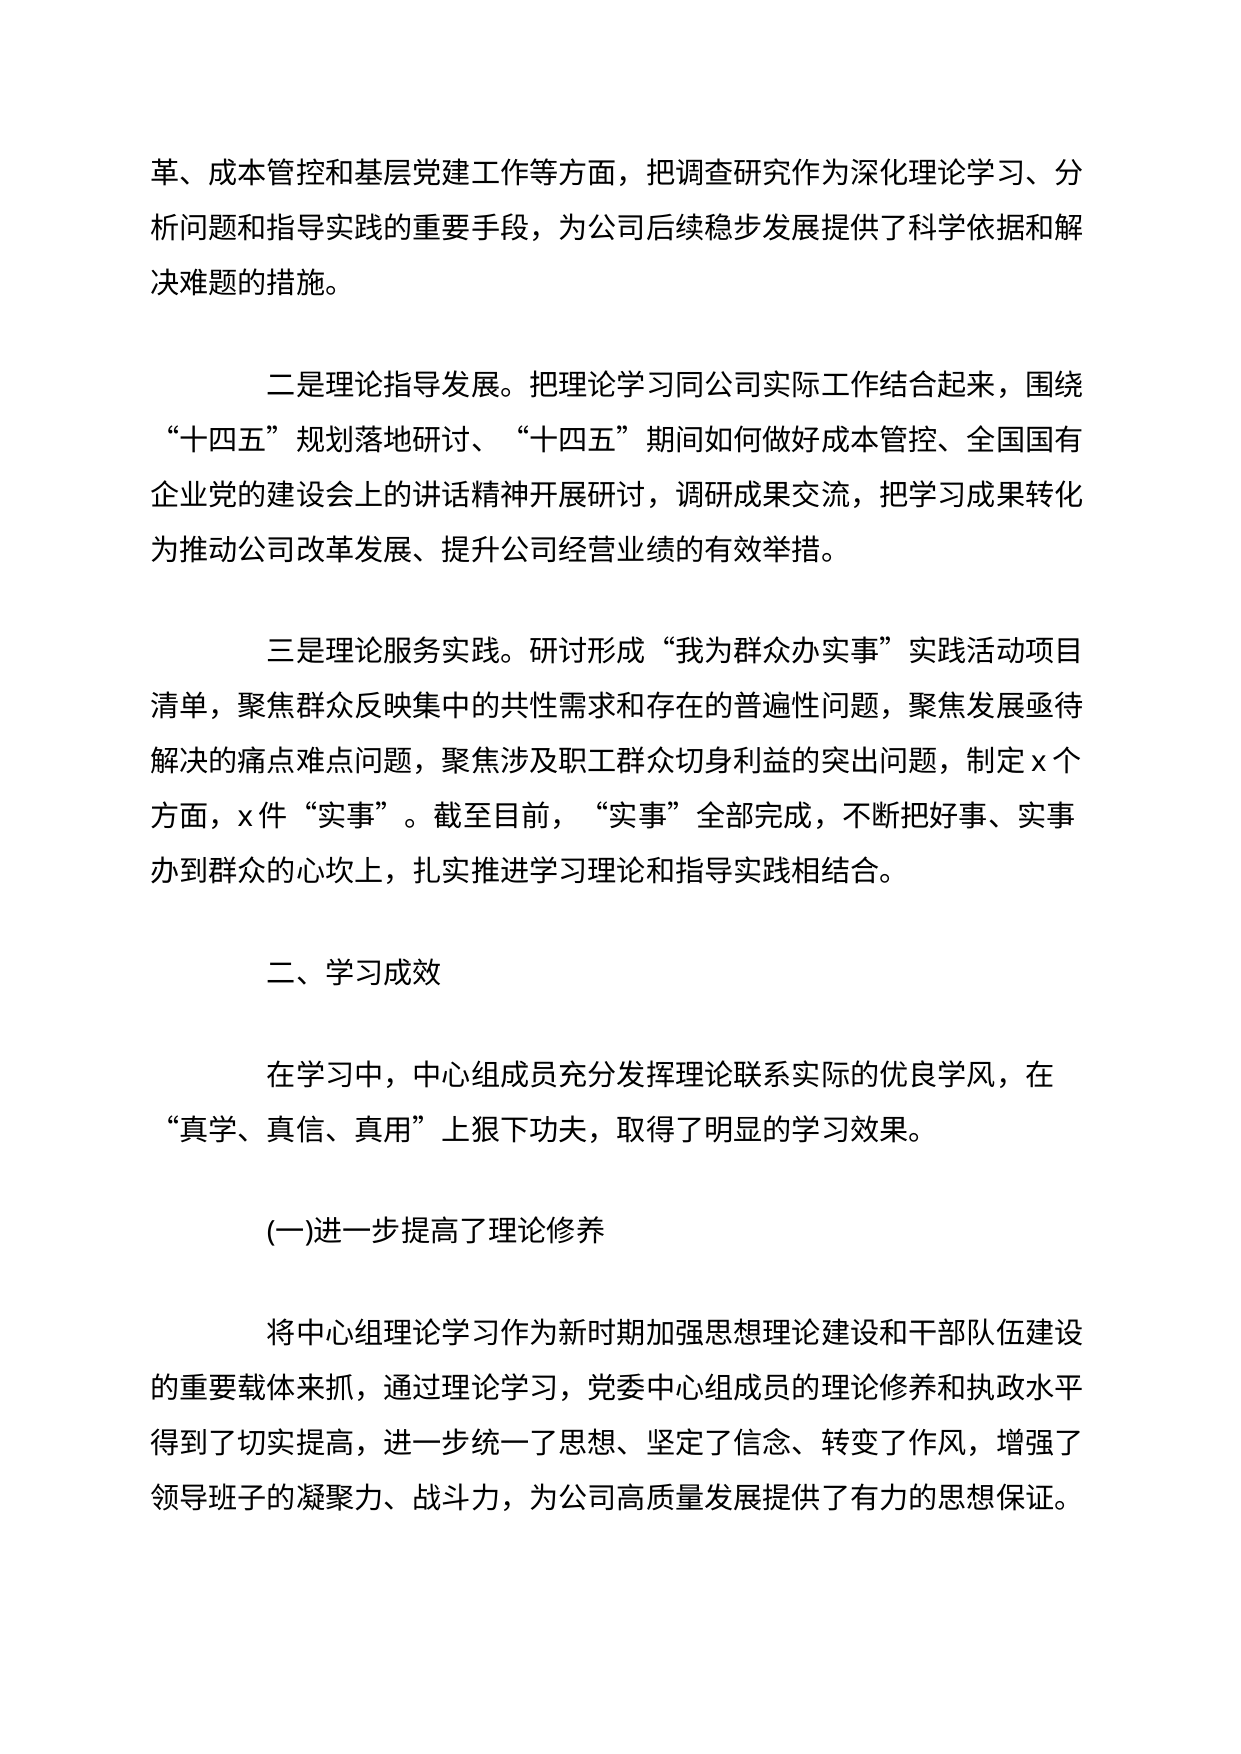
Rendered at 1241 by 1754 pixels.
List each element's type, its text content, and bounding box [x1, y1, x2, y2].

text 在学习中，中心组成员充分发挥理论联系实际的优良学风，在“真学、真信、真用”上狠下功夫，取得了明显的学习效果。 [150, 1051, 1090, 1148]
text 二是理论指导发展。把理论学习同公司实际工作结合起来，围绕“十四五”规划落地研讨、“十四五”期间如何做好成本管控、全国国有企业党的建设会上的讲话精神开展研讨，调研成果交流，把学习成果转化为推动公司改革发展、提升公司经营业绩的有效举措。 [150, 362, 1090, 568]
text (一)进一步提高了理论修养 [150, 1208, 1090, 1250]
text 三是理论服务实践。研讨形成“我为群众办实事”实践活动项目清单，聚焦群众反映集中的共性需求和存在的普遍性问题，聚焦发展亟待解决的痛点难点问题，聚焦涉及职工群众切身利益的突出问题，制定x个方面，x件“实事”。截至目前，“实事”全部完成，不断把好事、实事办到群众的心坎上，扎实推进学习理论和指导实践相结合。 [150, 628, 1090, 890]
text 将中心组理论学习作为新时期加强思想理论建设和干部队伍建设的重要载体来抓，通过理论学习，党委中心组成员的理论修养和执政水平得到了切实提高，进一步统一了思想、坚定了信念、转变了作风，增强了领导班子的凝聚力、战斗力，为公司高质量发展提供了有力的思想保证。 [150, 1310, 1090, 1517]
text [150, 150, 1090, 302]
text 二、学习成效 [150, 949, 1090, 992]
